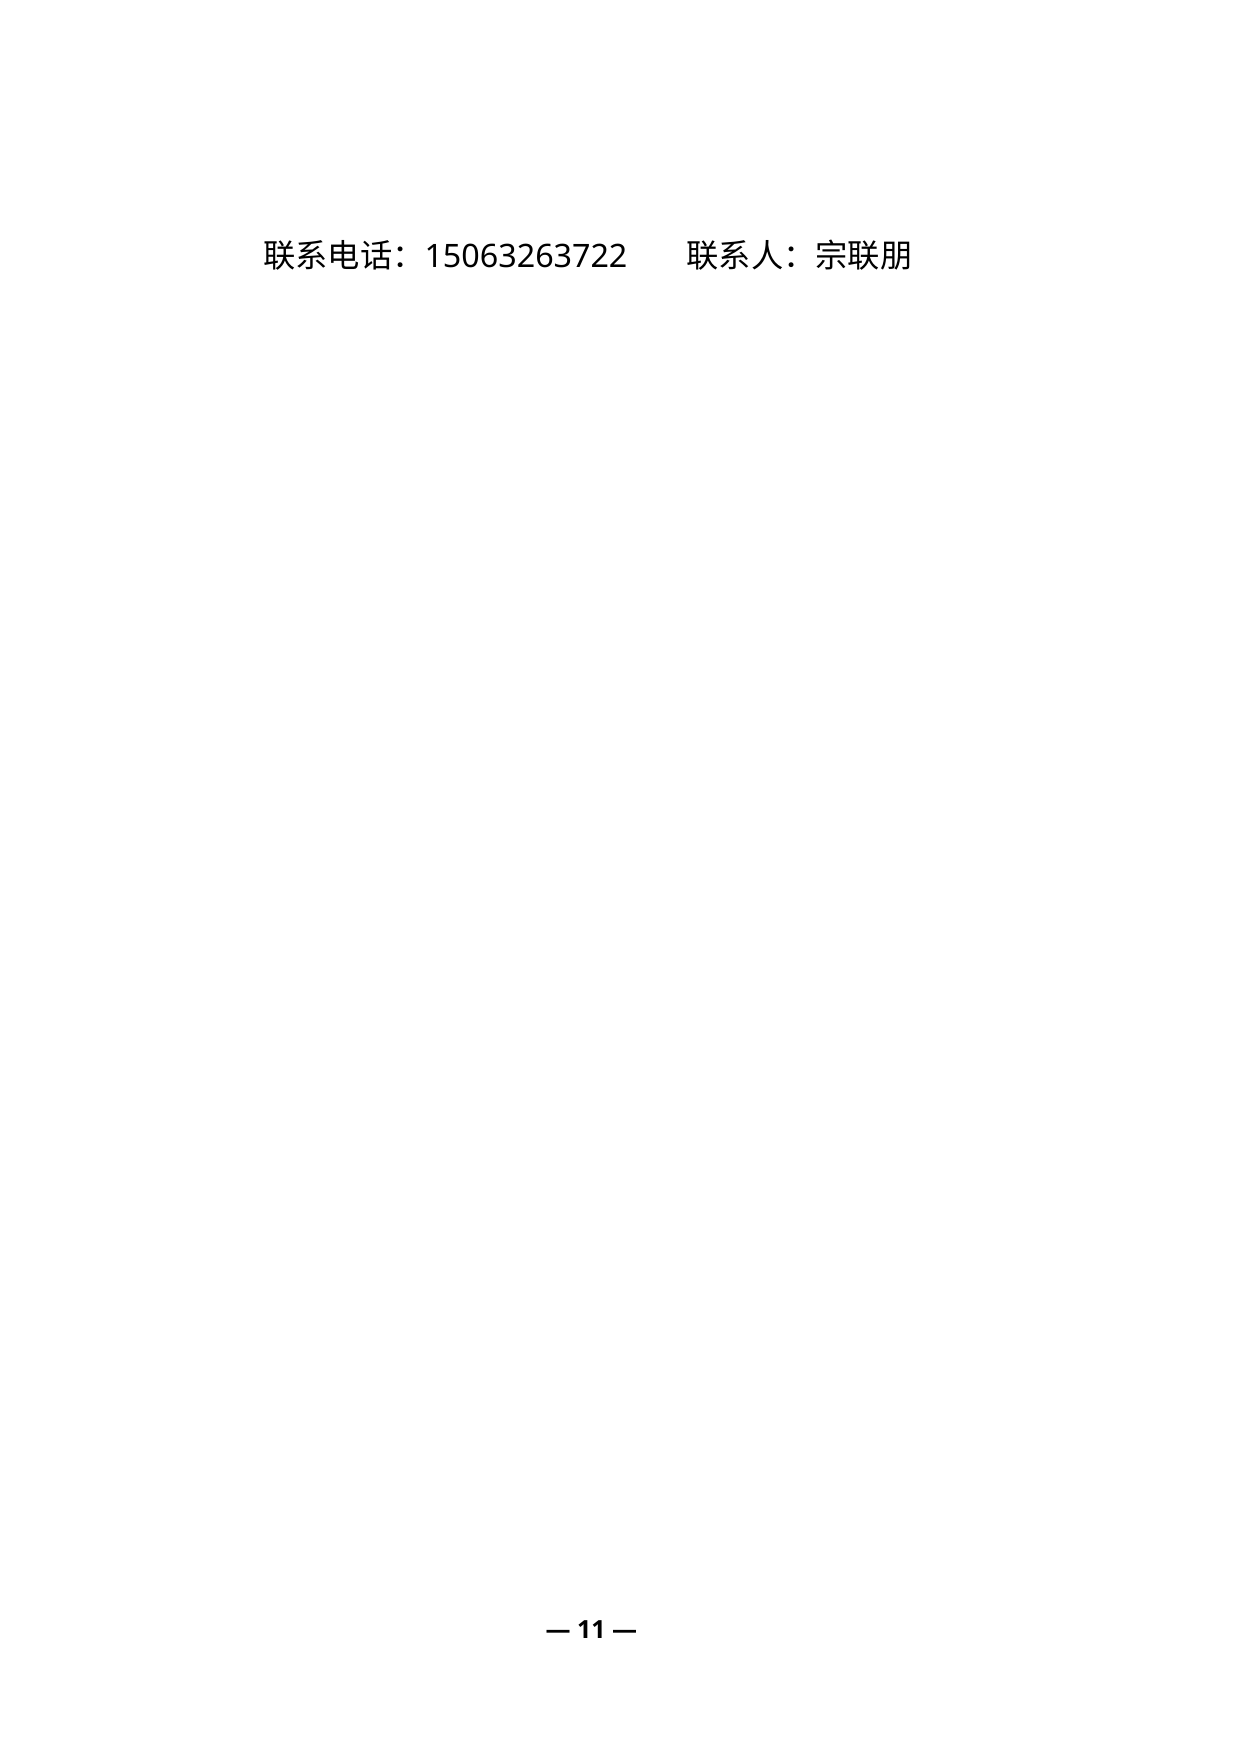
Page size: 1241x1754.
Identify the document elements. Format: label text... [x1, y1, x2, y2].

text 联系电话：15063263722 联系人：宗联朋 [187, 221, 1053, 286]
